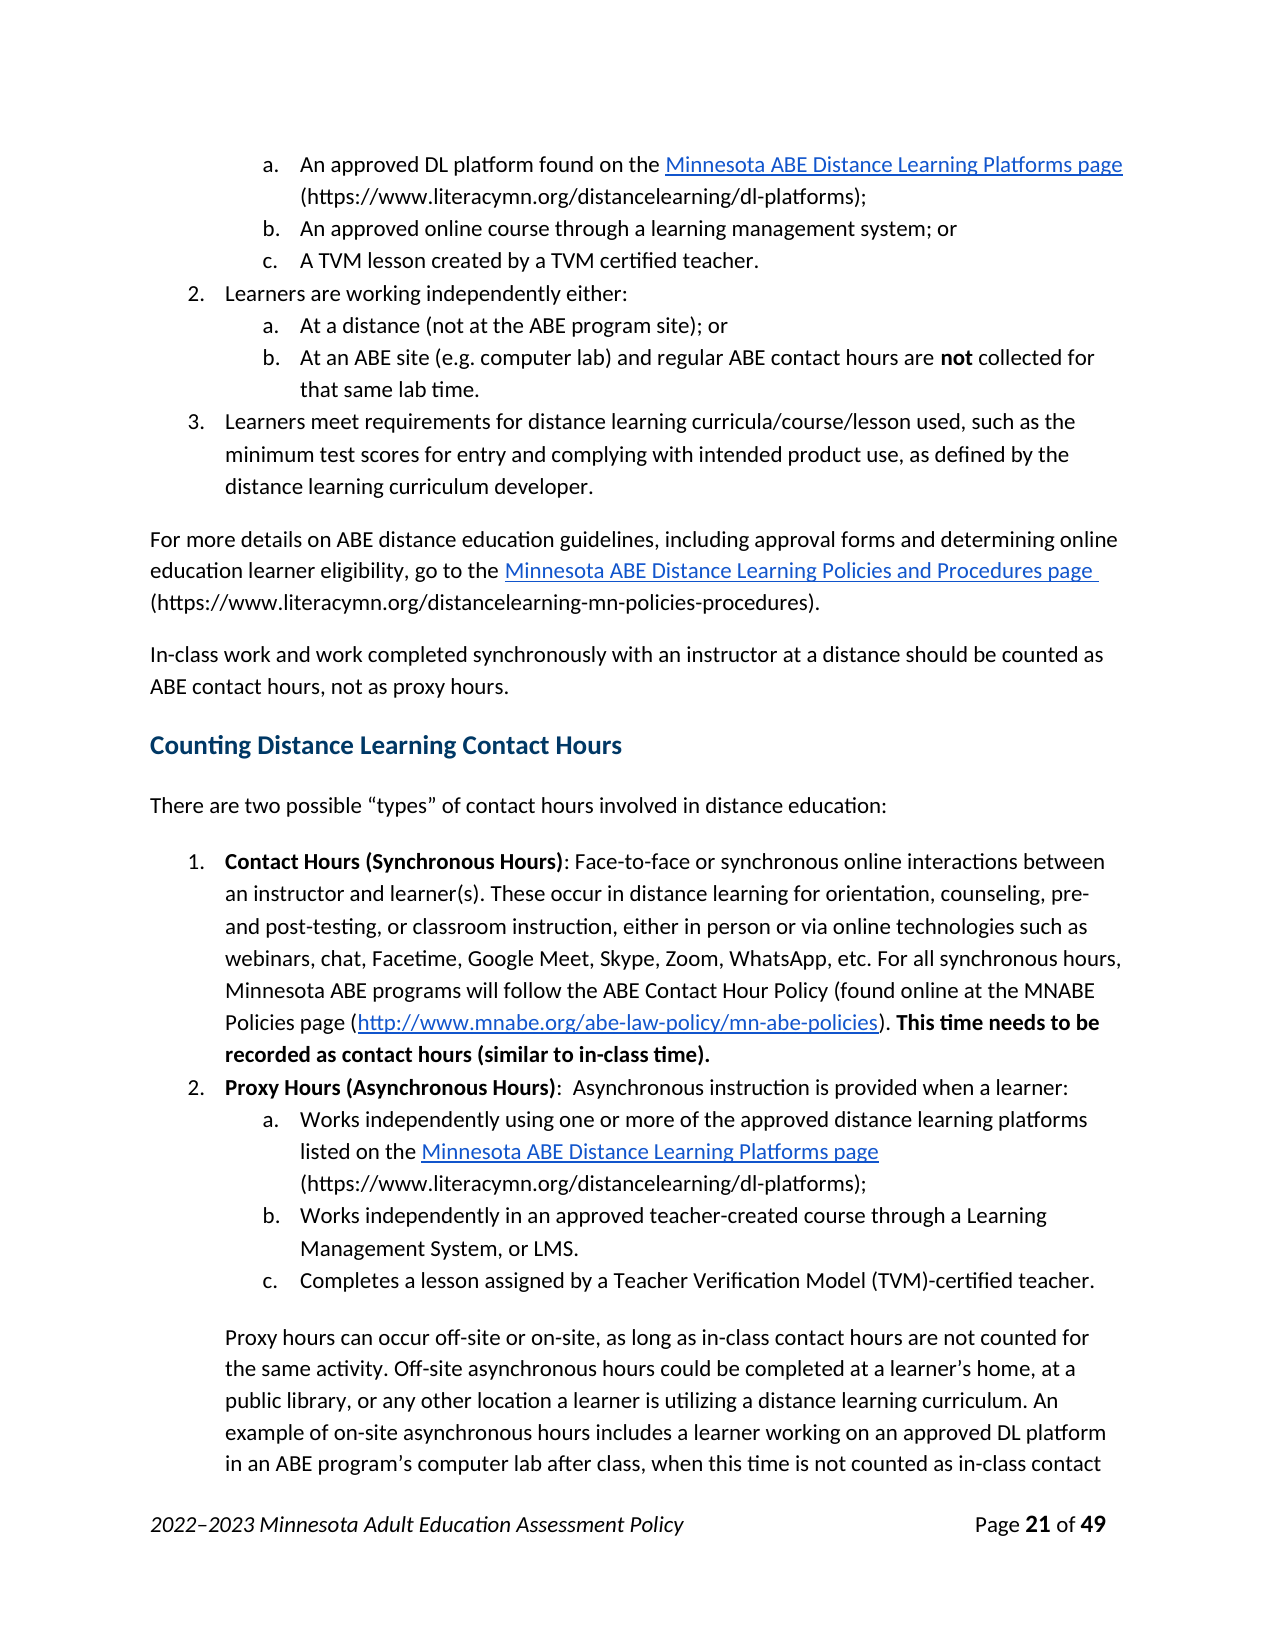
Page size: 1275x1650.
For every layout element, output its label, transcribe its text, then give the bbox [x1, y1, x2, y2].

list Learners meet requirements for distance learning curricula/course/lesson used, such as the minimum test scores for entry and complying with intended product use, as defined by the distance learning curriculum developer. [187, 407, 1125, 500]
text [225, 1323, 1125, 1477]
list An approved online course through a learning management system; or [262, 214, 1125, 242]
list Proxy Hours (Asynchronous Hours): Asynchronous instruction is provided when a learner: [187, 1073, 1125, 1101]
list An approved DL platform found on the Minnesota ABE Distance Learning Platforms page (https://www.literacymn.org/distancelearning/dl-platforms); [262, 150, 1125, 210]
list Works independently using one or more of the approved distance learning platforms listed on the Minnesota ABE Distance Learning Platforms page (https://www.literacymn.org/distancelearning/dl-platforms); [262, 1105, 1125, 1197]
list At an ABE site (e.g. computer lab) and regular ABE contact hours are not collected for that same lab time. [262, 343, 1125, 403]
subtitle Counting Distance Learning Contact Hours [150, 728, 1125, 762]
text For more details on ABE distance education guidelines, including approval forms and determining online education learner eligibility, go to the Minnesota ABE Distance Learning Policies and Procedures page (https://www.literacymn.org/distancelearning-mn-policies-procedures). [150, 525, 1125, 616]
list Completes a lesson assigned by a Teacher Verification Model (TVM)-certified teacher. [262, 1266, 1125, 1294]
text There are two possible “types” of contact hours involved in distance education: [150, 791, 1125, 819]
list Contact Hours (Synchronous Hours): Face-to-face or synchronous online interactions between an instructor and learner(s). These occur in distance learning for orientation, counseling, pre- and post-testing, or classroom instruction, either in person or via online technologies such as webinars, chat, Facetime, Google Meet, Skype, Zoom, WhatsApp, etc. For all synchronous hours, Minnesota ABE programs will follow the ABE Contact Hour Policy (found online at the MNABE Policies page (http://www.mnabe.org/abe-law-policy/mn-abe-policies). This time needs to be recorded as contact hours (similar to in-class time). [187, 847, 1125, 1068]
list At a distance (not at the ABE program site); or [262, 311, 1125, 339]
list A TVM lesson created by a TVM certified teacher. [262, 247, 1125, 274]
list Learners are working independently either: [187, 279, 1125, 307]
text In-class work and work completed synchronously with an instructor at a distance should be counted as ABE contact hours, not as proxy hours. [150, 640, 1125, 700]
list Works independently in an approved teacher-created course through a Learning Management System, or LMS. [262, 1201, 1125, 1262]
